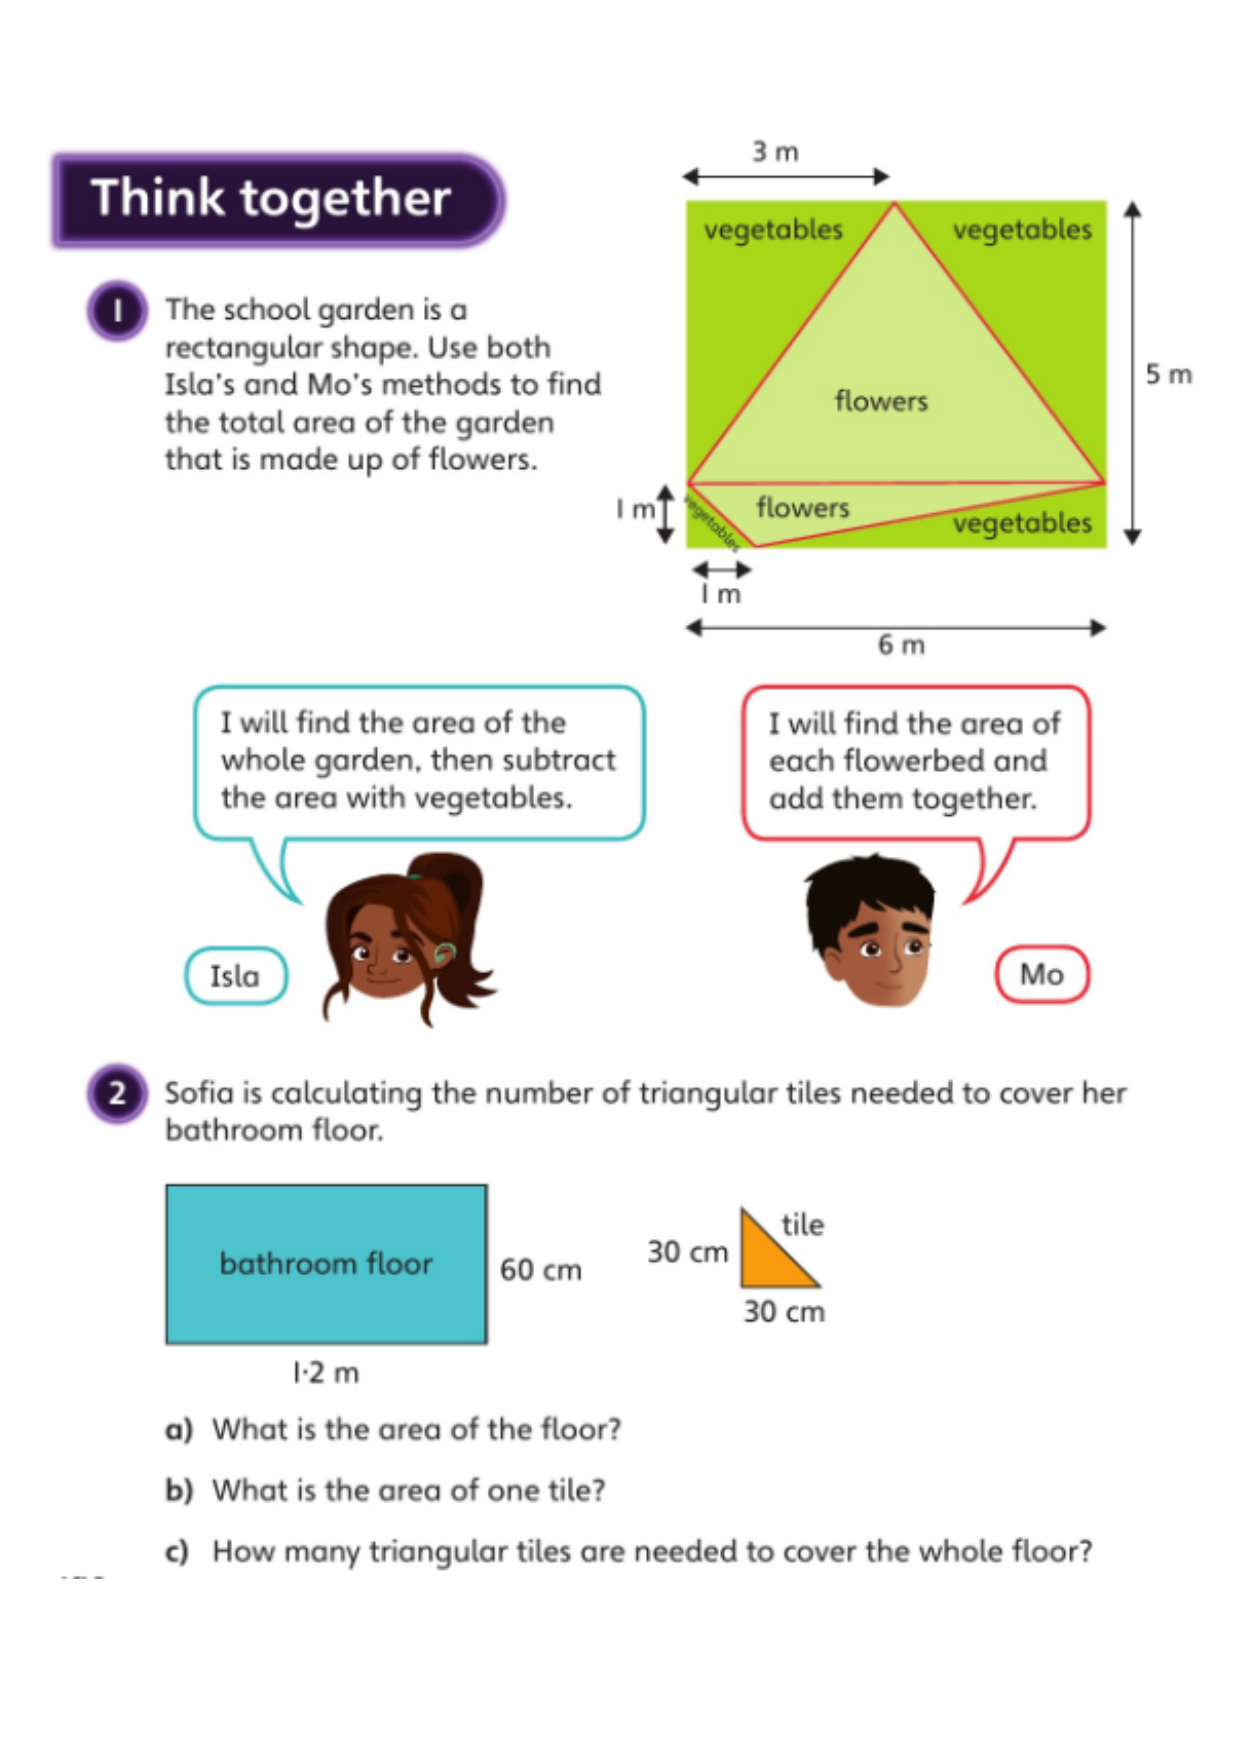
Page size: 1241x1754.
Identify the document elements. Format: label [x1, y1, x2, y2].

picture [37, 127, 1216, 1579]
